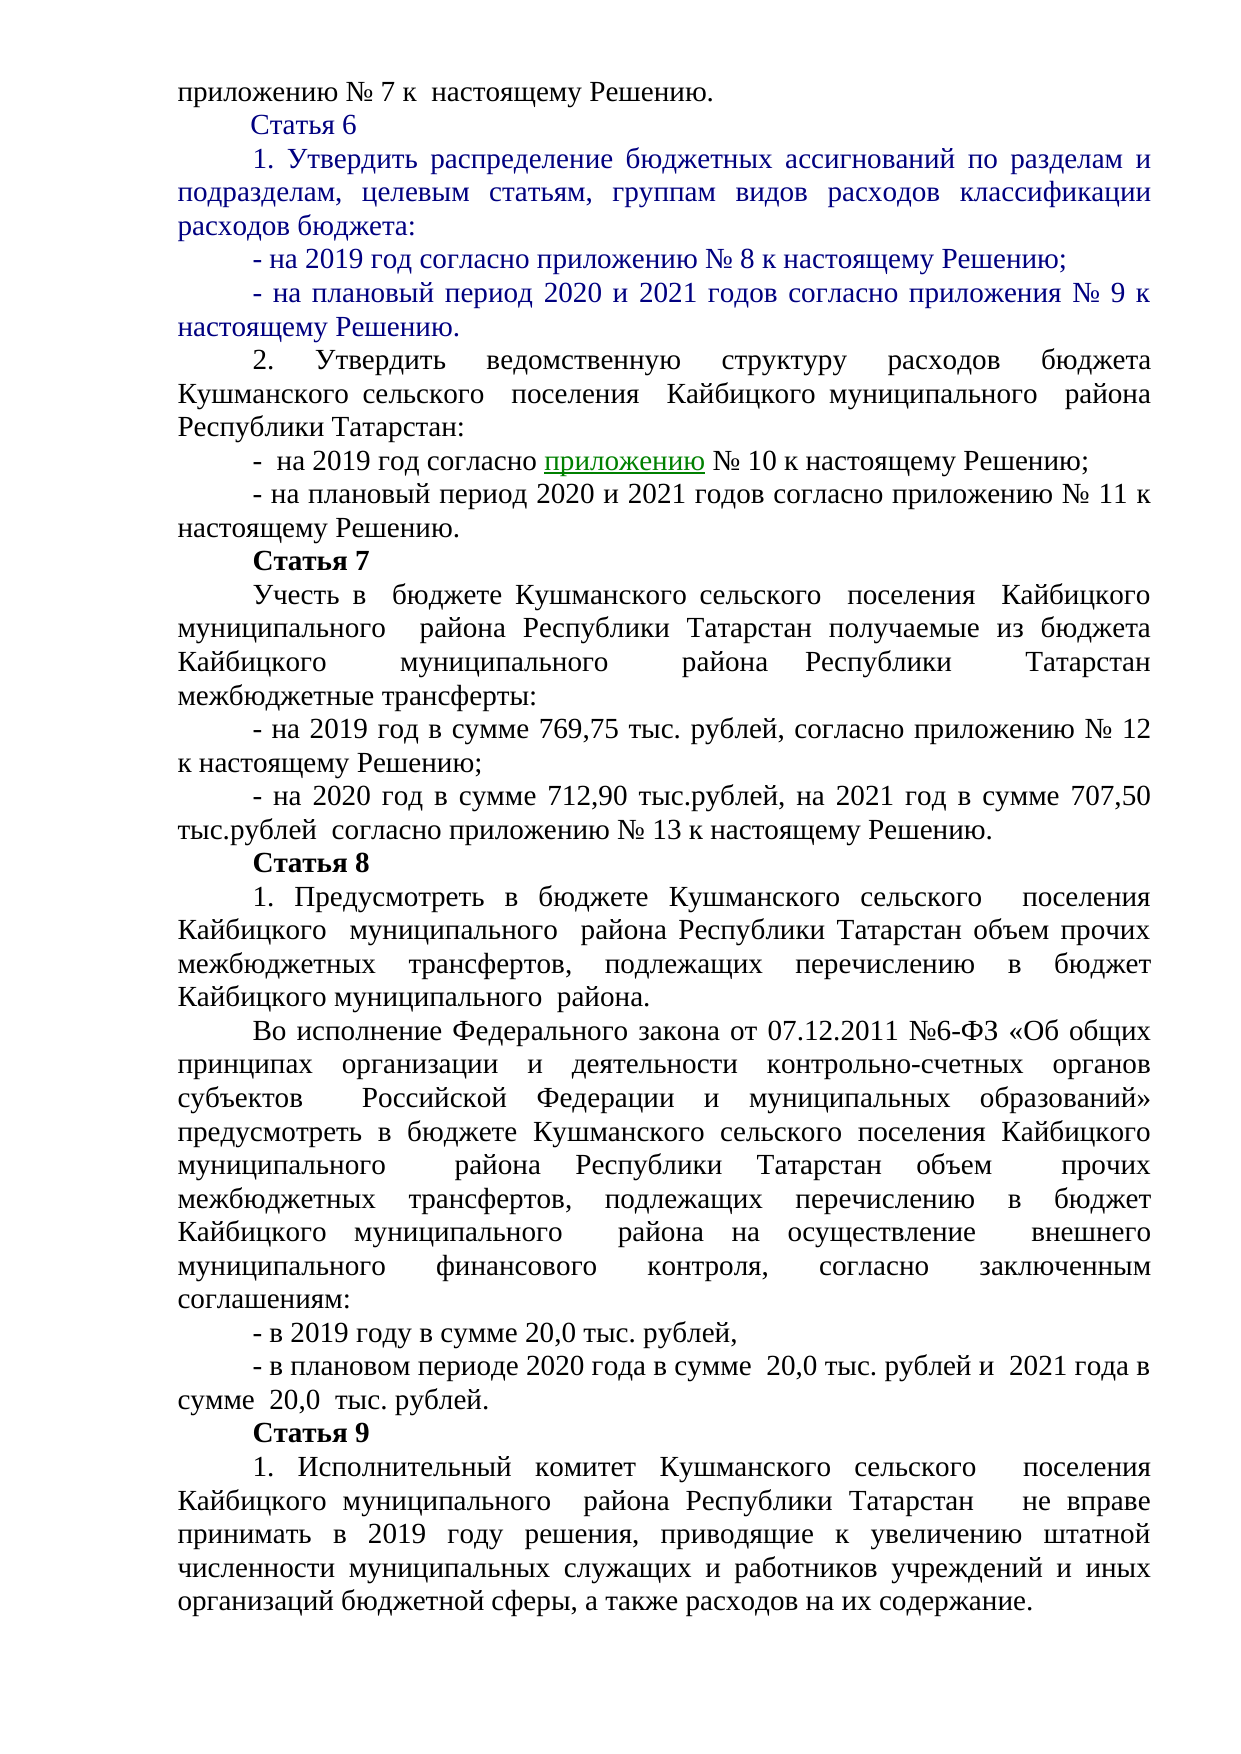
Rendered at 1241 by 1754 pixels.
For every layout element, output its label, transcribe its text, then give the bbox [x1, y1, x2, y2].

text Статья 9 [177, 1416, 1152, 1449]
text - на 2019 год в сумме 769,75 тыс. рублей, согласно приложению № 12 к настоящему Решению; [177, 711, 1152, 778]
text Статья 7 [177, 543, 1152, 577]
text Учесть в бюджете Кушманского сельского поселения Кайбицкого муниципального района Республики Татарстан получаемые из бюджета Кайбицкого муниципального района Республики Татарстан межбюджетные трансферты: [177, 577, 1152, 711]
text - на плановый период 2020 и 2021 годов согласно приложения № 9 к настоящему Решению. [177, 275, 1152, 342]
text - в плановом периоде 2020 года в сумме 20,0 тыс. рублей и 2021 года в сумме 20,0 тыс. рублей. [177, 1348, 1152, 1416]
text 2. Утвердить ведомственную структуру расходов бюджета Кушманского сельского поселения Кайбицкого муниципального района Республики Татарстан: [177, 342, 1152, 443]
text 1. Утвердить распределение бюджетных ассигнований по разделам и подразделам, целевым статьям, группам видов расходов классификации расходов бюджета: [177, 141, 1152, 242]
text - на 2020 год в сумме 712,90 тыс.рублей, на 2021 год в сумме 707,50 тыс.рублей согласно приложению № 13 к настоящему Решению. [177, 778, 1152, 845]
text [177, 74, 1152, 107]
text Статья 8 [177, 845, 1152, 879]
text Статья 6 [177, 107, 1152, 141]
text - в 2019 году в сумме 20,0 тыс. рублей, [177, 1315, 1152, 1348]
text Во исполнение Федерального закона от 07.12.2011 №6-ФЗ «Об общих принципах организации и деятельности контрольно-счетных органов субъектов Российской Федерации и муниципальных образований» предусмотреть в бюджете Кушманского сельского поселения Кайбицкого муниципального района Республики Татарстан объем прочих межбюджетных трансфертов, подлежащих перечислению в бюджет Кайбицкого муниципального района на осуществление внешнего муниципального финансового контроля, согласно заключенным соглашениям: [177, 1013, 1152, 1315]
text - на 2019 год согласно приложению № 8 к настоящему Решению; [177, 242, 1152, 275]
text 1. Исполнительный комитет Кушманского сельского поселения Кайбицкого муниципального района Республики Татарстан не вправе принимать в 2019 году решения, приводящие к увеличению штатной численности муниципальных служащих и работников учреждений и иных организаций бюджетной сферы, а также расходов на их содержание. [177, 1449, 1152, 1617]
text - на плановый период 2020 и 2021 годов согласно приложению № 11 к настоящему Решению. [177, 476, 1152, 543]
text 1. Предусмотреть в бюджете Кушманского сельского поселения Кайбицкого муниципального района Республики Татарстан объем прочих межбюджетных трансфертов, подлежащих перечислению в бюджет Кайбицкого муниципального района. [177, 879, 1152, 1013]
text - на 2019 год согласно приложению № 10 к настоящему Решению; [177, 443, 1152, 476]
